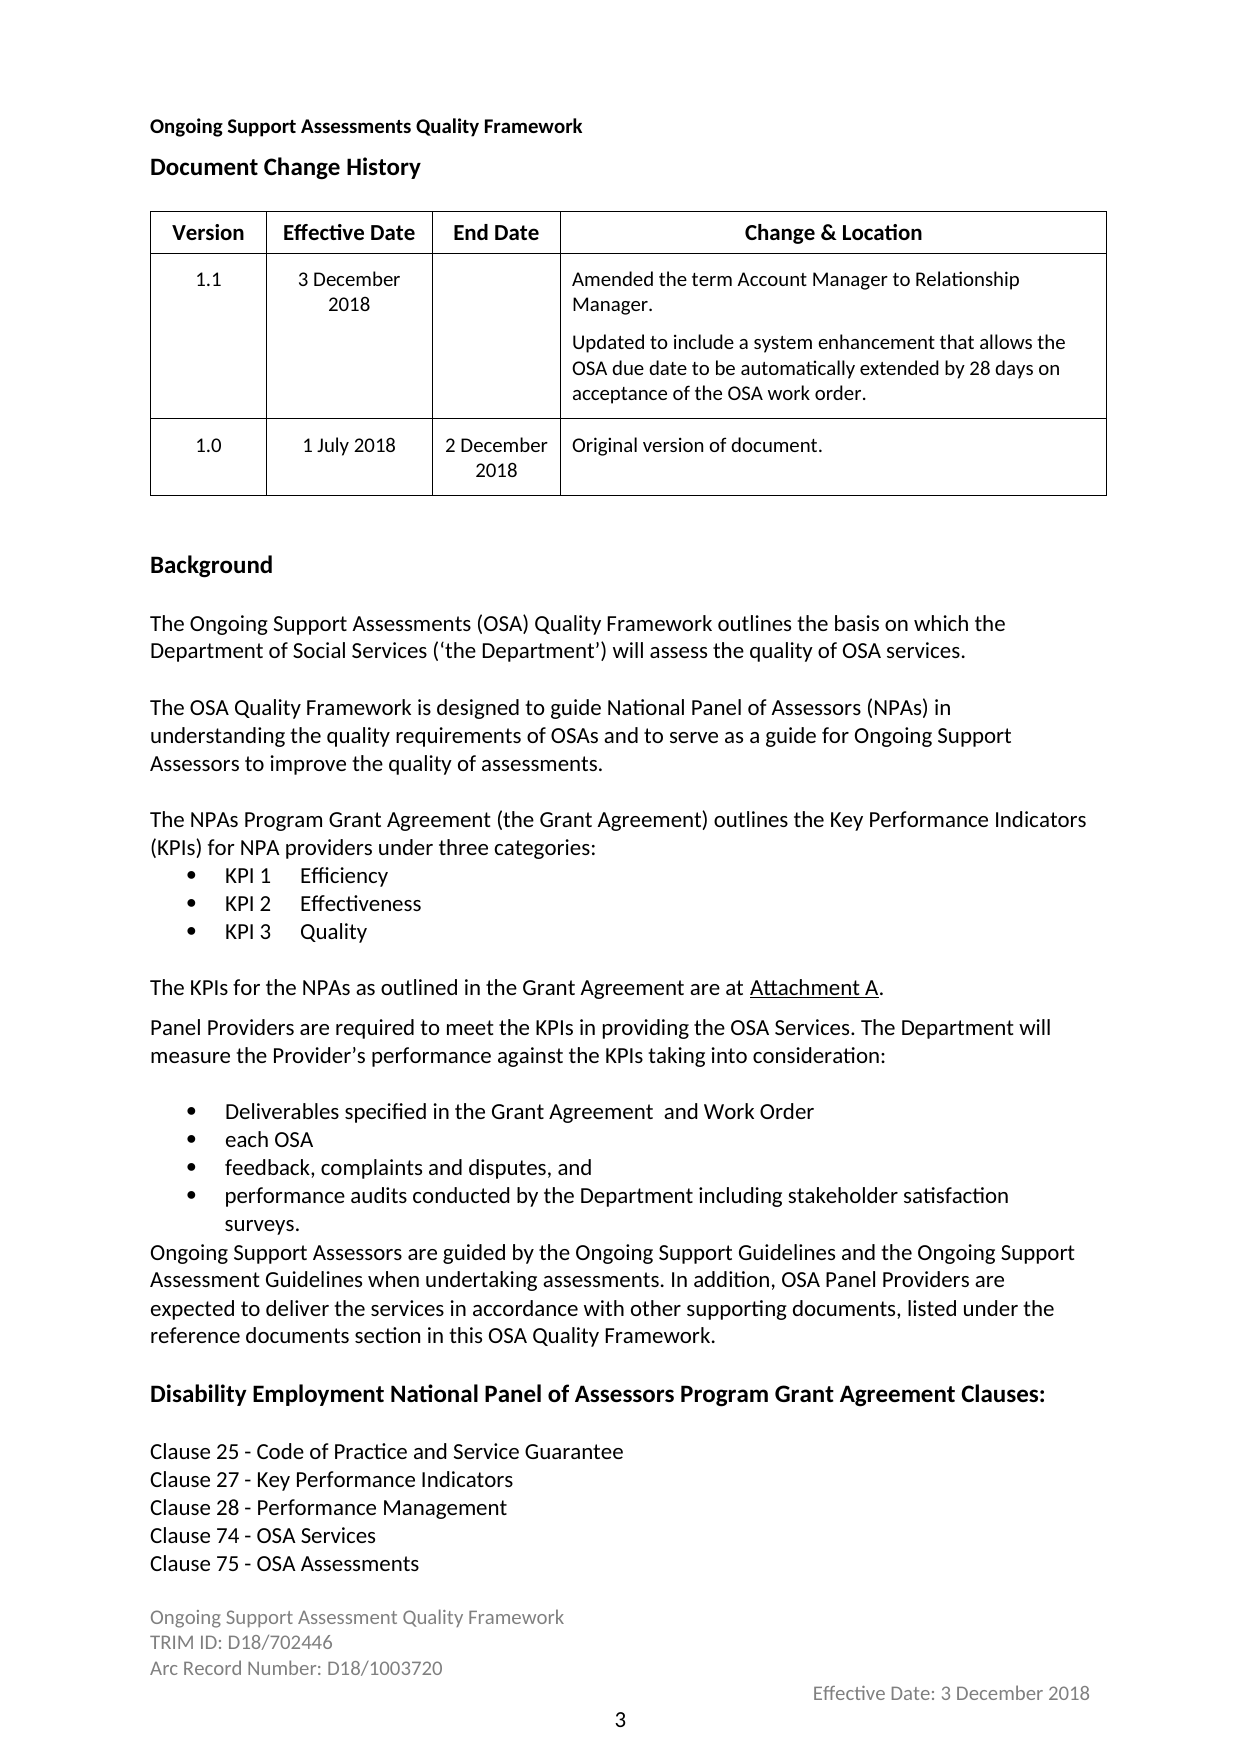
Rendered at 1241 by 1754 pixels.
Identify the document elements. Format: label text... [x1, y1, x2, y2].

table_cell 1 July 2018 [267, 419, 432, 495]
text Clause 75 - OSA Assessments [150, 1549, 1090, 1577]
table_cell 3 December 2018 [267, 254, 432, 418]
list KPI 3 Quality [187, 917, 1090, 945]
text Clause 74 - OSA Services [150, 1521, 1090, 1549]
subtitle Document Change History [150, 152, 1090, 182]
text Clause 25 - Code of Practice and Service Guarantee [150, 1437, 1090, 1465]
list KPI 1 Efficiency [187, 861, 1090, 889]
table_cell [433, 254, 560, 418]
subtitle Disability Employment National Panel of Assessors Program Grant Agreement Clauses: [150, 1378, 1090, 1408]
text Clause 27 - Key Performance Indicators [150, 1465, 1090, 1493]
table_header Version [151, 212, 266, 253]
text Clause 28 - Performance Management [150, 1493, 1090, 1521]
table_header End Date [433, 212, 560, 253]
list feedback, complaints and disputes, and [187, 1153, 1090, 1182]
list performance audits conducted by the Department including stakeholder satisfaction surveys. [187, 1182, 1090, 1238]
list KPI 2 Effectiveness [187, 889, 1090, 917]
text The OSA Quality Framework is designed to guide National Panel of Assessors (NPAs) in understanding the quality requirements of OSAs and to serve as a guide for Ongoing Support Assessors to improve the quality of assessments. [150, 693, 1090, 777]
subtitle Background [150, 549, 1090, 580]
table_header Effective Date [267, 212, 432, 253]
text Ongoing Support Assessors are guided by the Ongoing Support Guidelines and the Ongoing Support Assessment Guidelines when undertaking assessments. In addition, OSA Panel Providers are expected to deliver the services in accordance with other supporting documents, listed under the reference documents section in this OSA Quality Framework. [150, 1238, 1090, 1350]
table_cell Original version of document. [561, 419, 1106, 495]
table_cell Amended the term Account Manager to Relationship Manager. Updated to include a system enhancement that allows the OSA due date to be automatically extended by 28 days on acceptance of the OSA work order. [561, 254, 1106, 418]
table_cell 1.1 [151, 254, 266, 418]
text Ongoing Support Assessments Quality Framework [150, 114, 1090, 139]
text The KPIs for the NPAs as outlined in the Grant Agreement are at Attachment A. [150, 973, 1090, 1001]
text Panel Providers are required to meet the KPIs in providing the OSA Services. The Department will measure the Provider’s performance against the KPIs taking into consideration: [150, 1013, 1090, 1069]
table_cell 2 December 2018 [433, 419, 560, 495]
table_header Change & Location [561, 212, 1106, 253]
list Deliverables specified in the Grant Agreement and Work Order [187, 1097, 1090, 1126]
text The Ongoing Support Assessments (OSA) Quality Framework outlines the basis on which the Department of Social Services (‘the Department’) will assess the quality of OSA services. [150, 609, 1090, 665]
text The NPAs Program Grant Agreement (the Grant Agreement) outlines the Key Performance Indicators (KPIs) for NPA providers under three categories: [150, 805, 1090, 861]
list each OSA [187, 1126, 1090, 1153]
table_cell 1.0 [151, 419, 266, 495]
